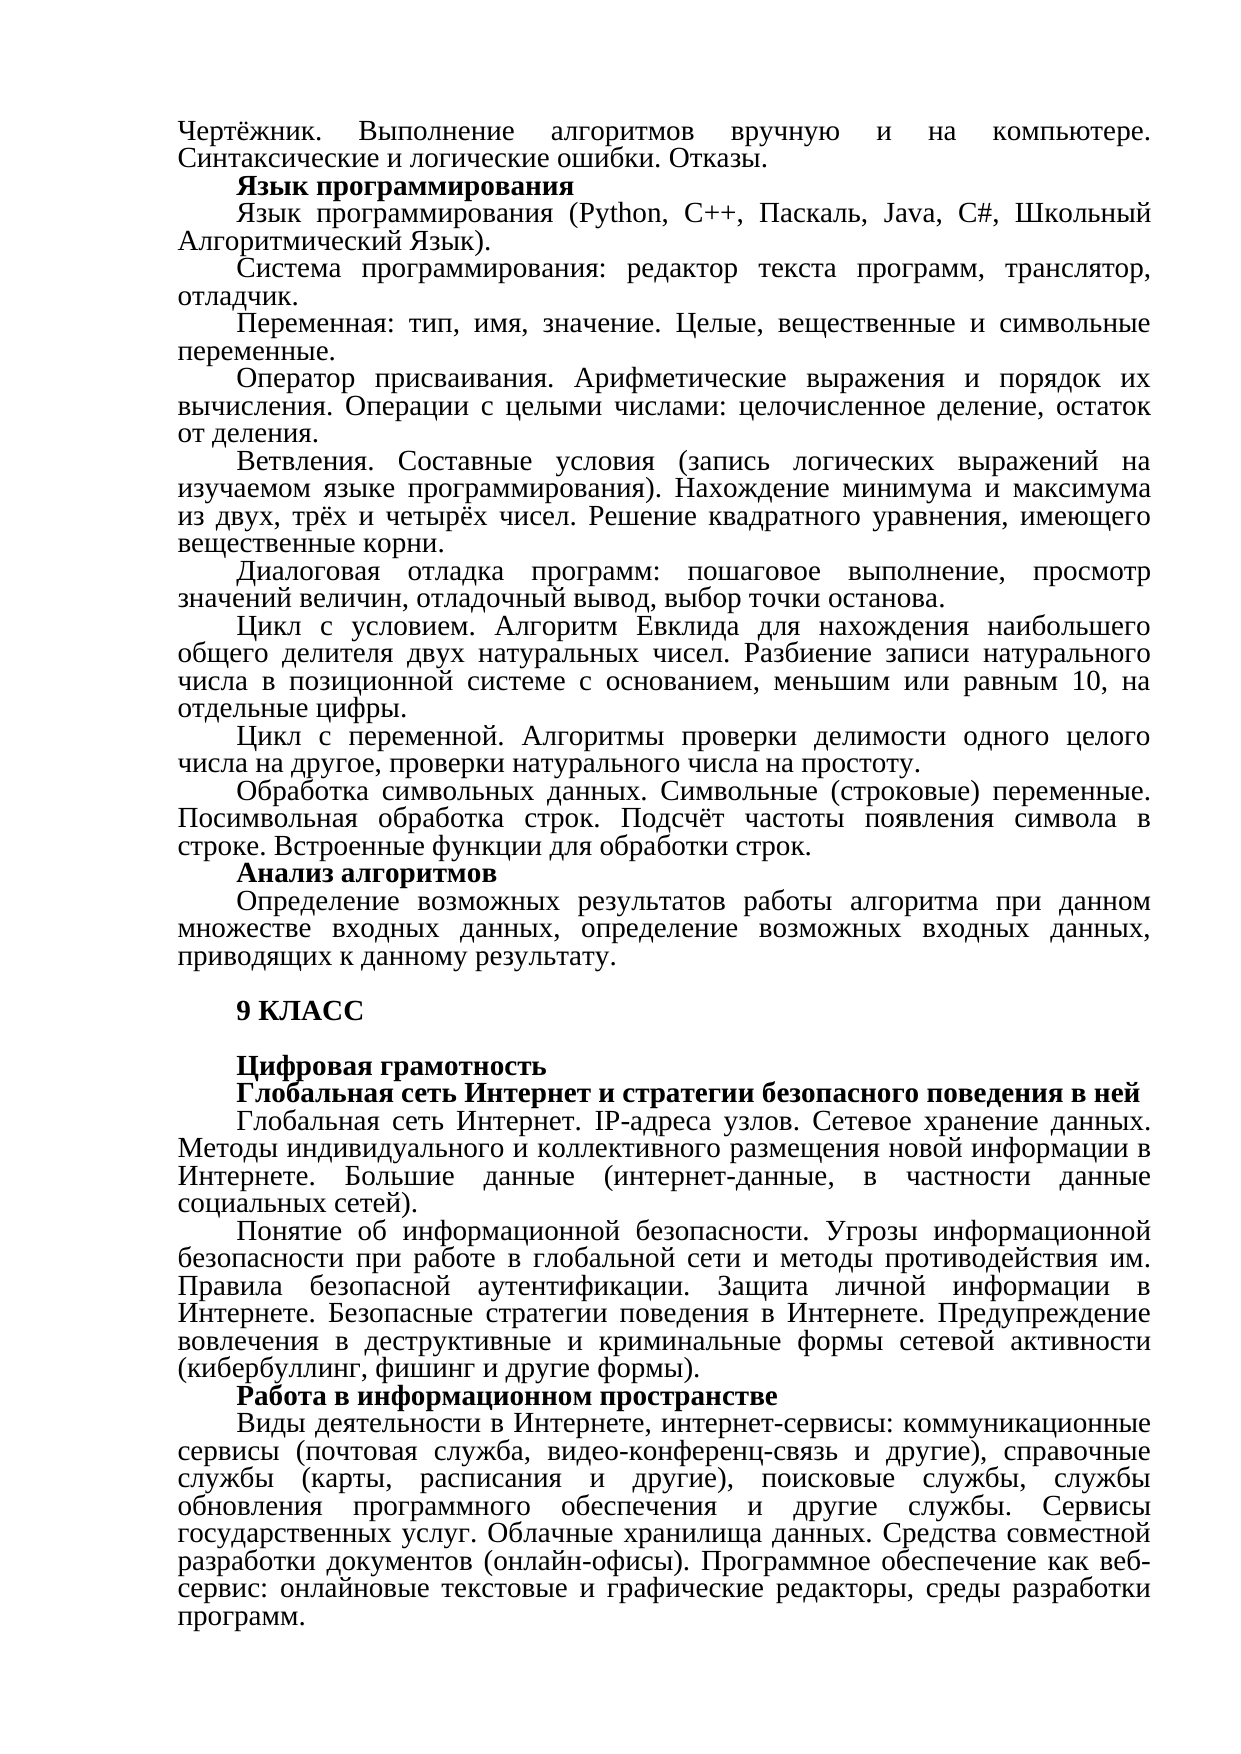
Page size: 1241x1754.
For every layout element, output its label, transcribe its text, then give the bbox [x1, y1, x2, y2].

text Диалоговая отладка программ: пошаговое выполнение, просмотр значений величин, отладочный вывод, выбор точки останова. [177, 558, 1152, 613]
text Определение возможных результатов работы алгоритма при данном множестве входных данных, определение возможных входных данных, приводящих к данному результату. [177, 888, 1152, 971]
text Понятие об информационной безопасности. Угрозы информационной безопасности при работе в глобальной сети и методы противодействия им. Правила безопасной аутентификации. Защита личной информации в Интернете. Безопасные стратегии поведения в Интернете. Предупреждение вовлечения в деструктивные и криминальные формы сетевой активности (кибербуллинг, фишинг и другие формы). [177, 1218, 1152, 1383]
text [177, 118, 1152, 173]
text Ветвления. Составные условия (запись логических выражений на изучаемом языке программирования). Нахождение минимума и максимума из двух, трёх и четырёх чисел. Решение квадратного уравнения, имеющего вещественные корни. [177, 448, 1152, 558]
text Переменная: тип, имя, значение. Целые, вещественные и символьные переменные. [177, 311, 1152, 366]
text Глобальная сеть Интернет. IP-адреса узлов. Сетевое хранение данных. Методы индивидуального и коллективного размещения новой информации в Интернете. Большие данные (интернет-данные, в частности данные социальных сетей). [177, 1108, 1152, 1218]
text Глобальная сеть Интернет и стратегии безопасного поведения в ней [177, 1081, 1152, 1108]
text Язык программирования (Python, C++, Паскаль, Java, C#, Школьный Алгоритмический Язык). [177, 201, 1152, 256]
text 9 КЛАСС [177, 998, 1152, 1026]
text Система программирования: редактор текста программ, транслятор, отладчик. [177, 256, 1152, 311]
text Цифровая грамотность [177, 1053, 1152, 1081]
text Анализ алгоритмов [177, 861, 1152, 888]
text Виды деятельности в Интернете, интернет-сервисы: коммуникационные сервисы (почтовая служба, видео-конференц-связь и другие), справочные службы (карты, расписания и другие), поисковые службы, службы обновления программного обеспечения и другие службы. Сервисы государственных услуг. Облачные хранилища данных. Средства совместной разработки документов (онлайн-офисы). Программное обеспечение как веб-сервис: онлайновые текстовые и графические редакторы, среды разработки программ. [177, 1411, 1152, 1631]
text Обработка символьных данных. Символьные (строковые) переменные. Посимвольная обработка строк. Подсчёт частоты появления символа в строке. Встроенные функции для обработки строк. [177, 778, 1152, 861]
text Работа в информационном пространстве [177, 1383, 1152, 1411]
text Цикл с переменной. Алгоритмы проверки делимости одного целого числа на другое, проверки натурального числа на простоту. [177, 723, 1152, 778]
text Цикл с условием. Алгоритм Евклида для нахождения наибольшего общего делителя двух натуральных чисел. Разбиение записи натурального числа в позиционной системе с основанием, меньшим или равным 10, на отдельные цифры. [177, 613, 1152, 723]
text Оператор присваивания. Арифметические выражения и порядок их вычисления. Операции с целыми числами: целочисленное деление, остаток от деления. [177, 366, 1152, 448]
text Язык программирования [177, 173, 1152, 201]
